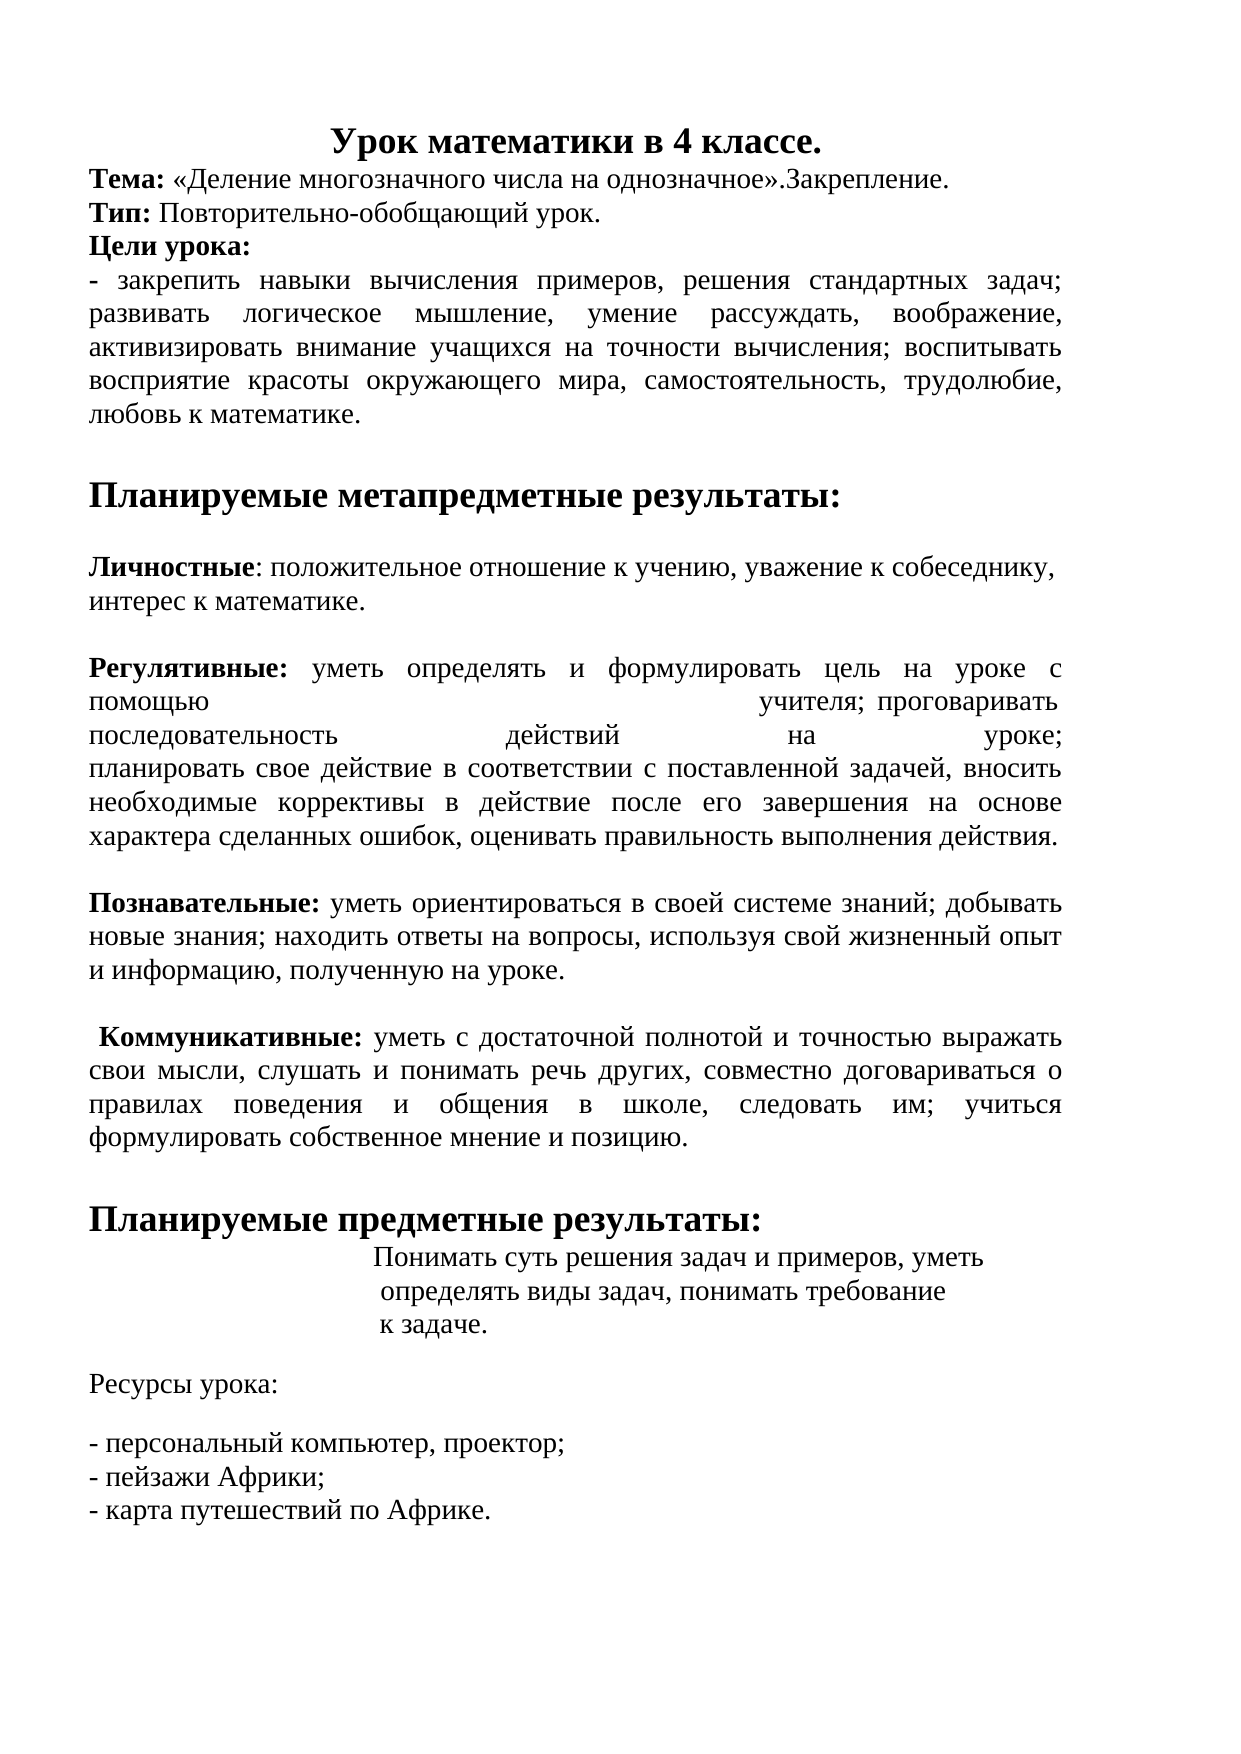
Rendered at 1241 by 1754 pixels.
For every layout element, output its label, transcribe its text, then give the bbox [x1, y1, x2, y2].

text Ресурсы урока: [88, 1366, 1063, 1399]
text Планируемые предметные результаты: [88, 1196, 1063, 1239]
text Планируемые метапредметные результаты: [88, 473, 1063, 516]
text - пейзажи Африки; [88, 1459, 1063, 1492]
text Познавательные: уметь ориентироваться в своей системе знаний; добывать новые знания; находить ответы на вопросы, используя свой жизненный опыт и информацию, полученную на уроке. [88, 885, 1063, 985]
text Цели урока: [88, 228, 1063, 262]
text - карта путешествий по Африке. [88, 1492, 1063, 1526]
text к задаче. [88, 1306, 1063, 1340]
text - персональный компьютер, проектор; [88, 1425, 1063, 1459]
text определять виды задач, понимать требование [88, 1273, 1063, 1306]
text Понимать суть решения задач и примеров, уметь [88, 1239, 1063, 1273]
text Коммуникативные: уметь с достаточной полнотой и точностью выражать свои мысли, слушать и понимать речь других, совместно договариваться о правилах поведения и общения в школе, следовать им; учиться формулировать собственное мнение и позицию. [88, 1019, 1063, 1153]
text Тема: «Деление многозначного числа на однозначное».Закрепление. [88, 161, 1063, 195]
text Урок математики в 4 классе. [88, 118, 1063, 161]
text Тип: Повторительно-обобщающий урок. [88, 195, 1063, 228]
text Регулятивные: уметь определять и формулировать цель на уроке с помощью учителя; проговаривать последовательность действий на уроке; планировать свое действие в соответствии с поставленной задачей, вносить необходимые коррективы в действие после его завершения на основе характера сделанных ошибок, оценивать правильность выполнения действия. [88, 650, 1063, 851]
text Личностные: положительное отношение к учению, уважение к собеседнику, [88, 549, 1063, 583]
text - закрепить навыки вычисления примеров, решения стандартных задач; развивать логическое мышление, умение рассуждать, воображение, активизировать внимание учащихся на точности вычисления; воспитывать восприятие красоты окружающего мира, самостоятельность, трудолюбие, любовь к математике. [88, 262, 1063, 429]
text интерес к математике. [88, 583, 1063, 616]
